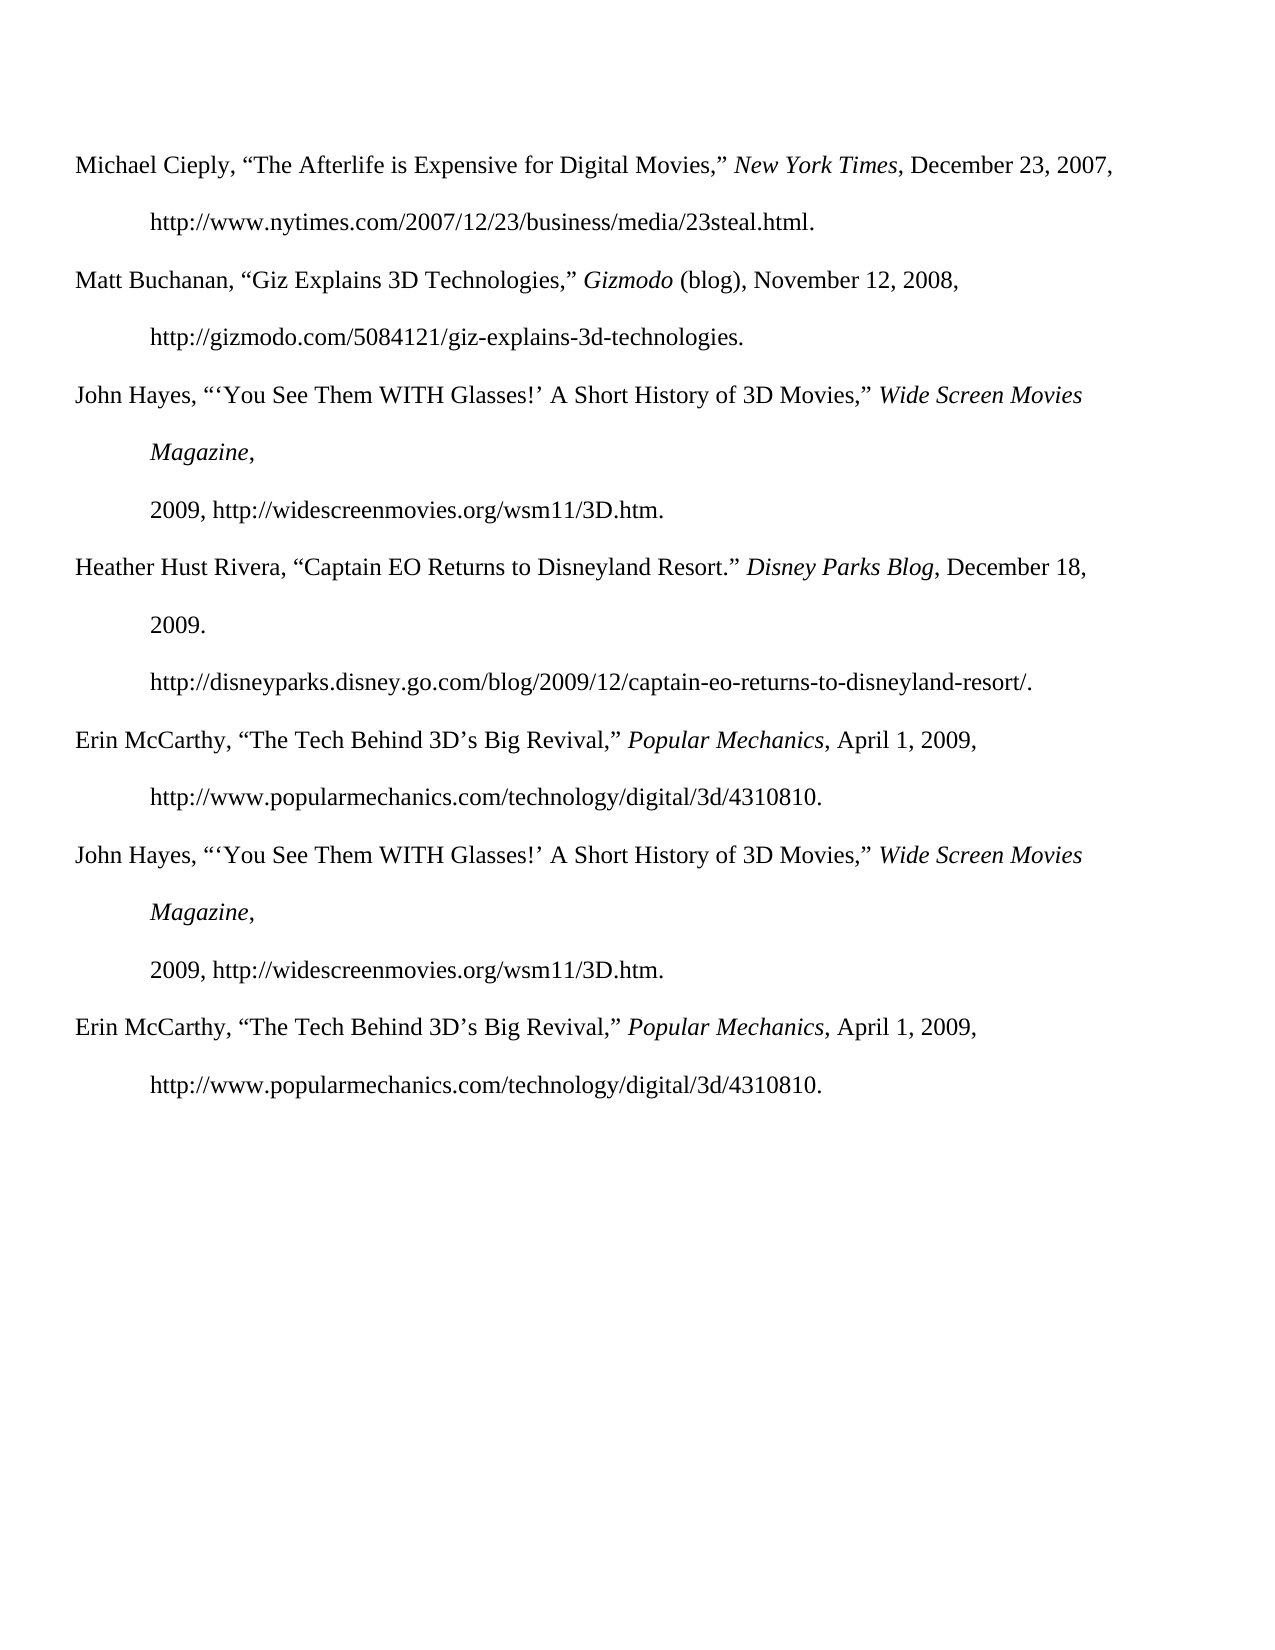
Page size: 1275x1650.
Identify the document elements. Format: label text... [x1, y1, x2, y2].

text http://www.popularmechanics.com/technology/digital/3d/4310810. [150, 782, 1125, 811]
text Erin McCarthy, “The Tech Behind 3D’s Big Revival,” Popular Mechanics, April 1, 2009, [75, 725, 1125, 754]
text Matt Buchanan, “Giz Explains 3D Technologies,” Gizmodo (blog), November 12, 2008, [75, 265, 1125, 294]
text John Hayes, “‘You See Them WITH Glasses!’ A Short History of 3D Movies,” Wide Screen Movies Magazine, [75, 840, 1125, 926]
text http://gizmodo.com/5084121/giz-explains-3d-technologies. [150, 322, 1125, 351]
text 2009, http://widescreenmovies.org/wsm11/3D.htm. [150, 955, 1125, 984]
text 2009, http://widescreenmovies.org/wsm11/3D.htm. [150, 495, 1125, 524]
text http://disneyparks.disney.go.com/blog/2009/12/captain-eo-returns-to-disneyland-resort/. [150, 667, 1125, 696]
text http://www.popularmechanics.com/technology/digital/3d/4310810. [150, 1070, 1125, 1099]
text John Hayes, “‘You See Them WITH Glasses!’ A Short History of 3D Movies,” Wide Screen Movies Magazine, [75, 380, 1125, 466]
text Michael Cieply, “The Afterlife is Expensive for Digital Movies,” New York Times, December 23, 2007, [75, 150, 1125, 179]
text Erin McCarthy, “The Tech Behind 3D’s Big Revival,” Popular Mechanics, April 1, 2009, [75, 1012, 1125, 1041]
text Heather Hust Rivera, “Captain EO Returns to Disneyland Resort.” Disney Parks Blog, December 18, 2009. [75, 552, 1125, 639]
text http://www.nytimes.com/2007/12/23/business/media/23steal.html. [150, 207, 1125, 236]
